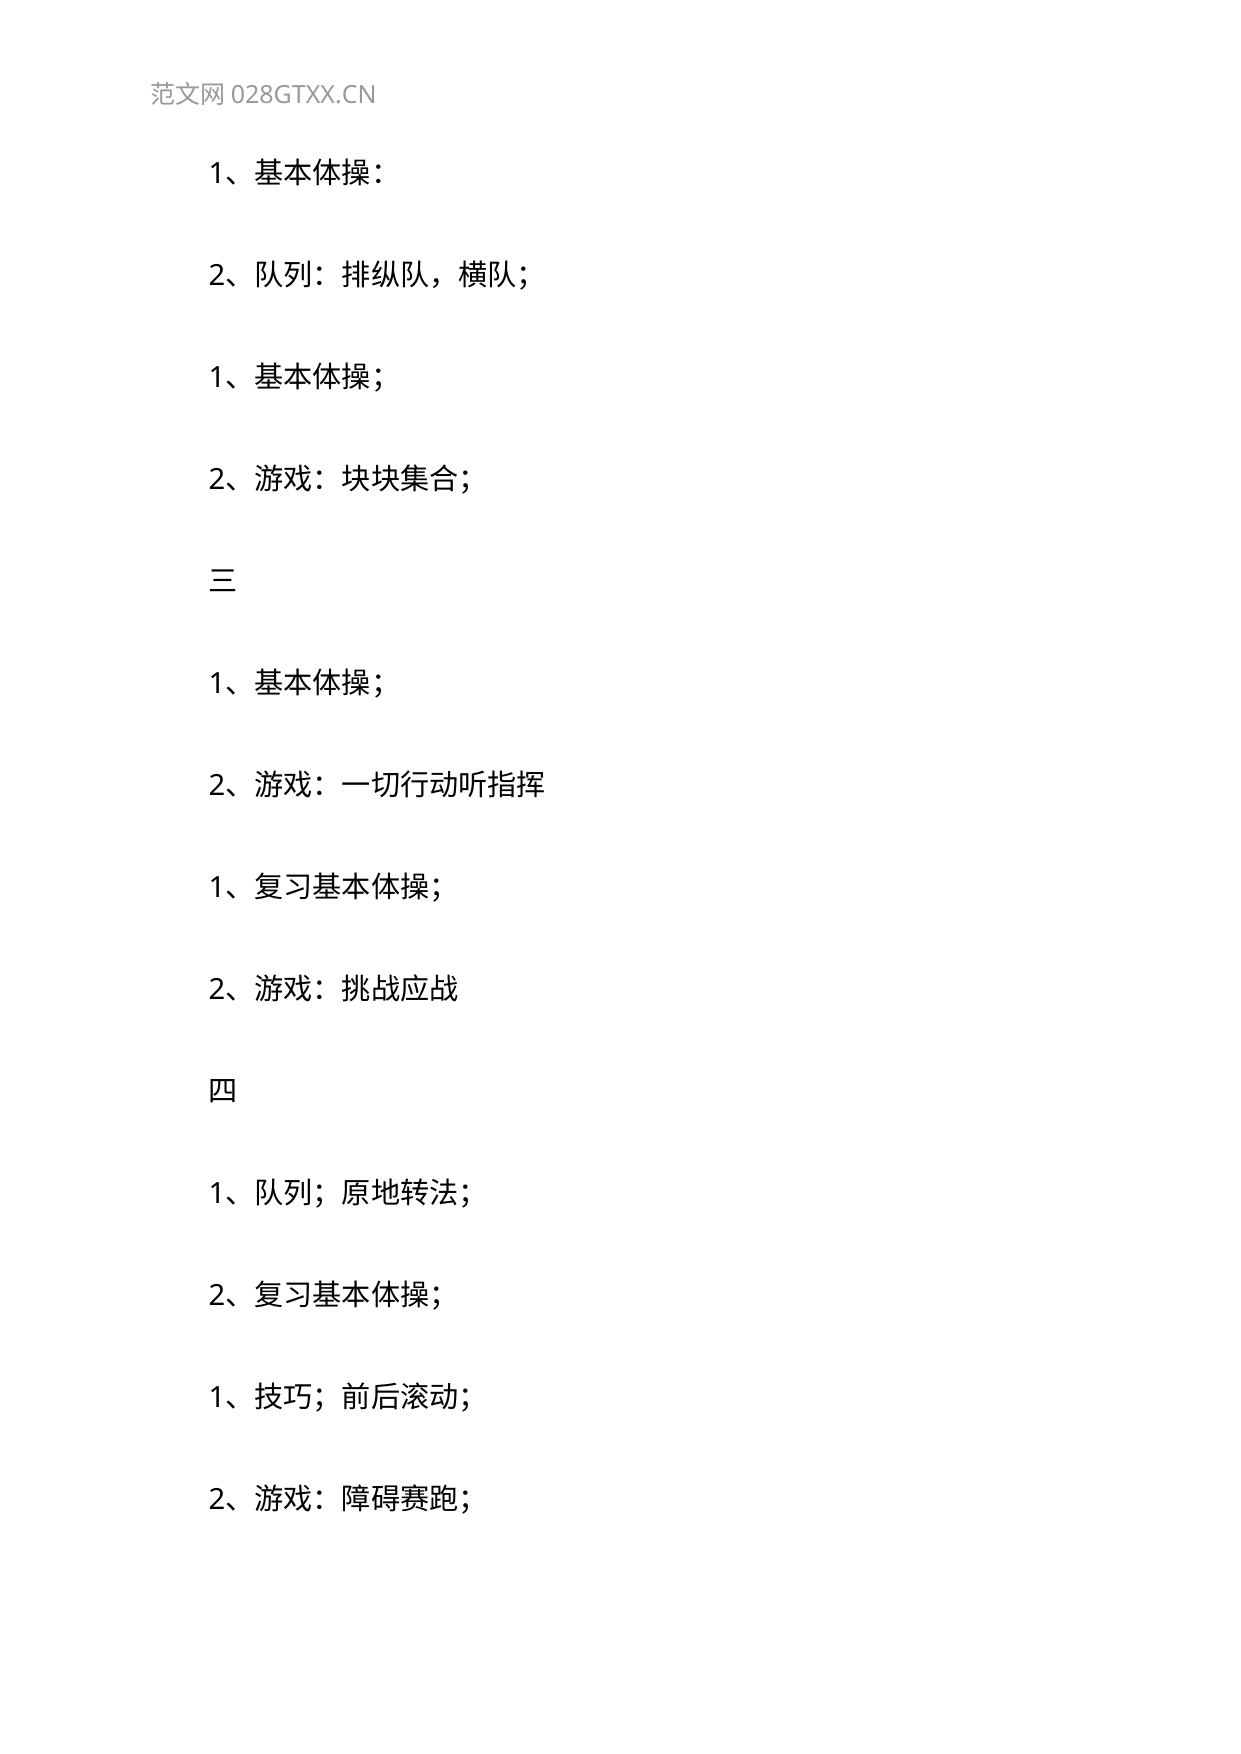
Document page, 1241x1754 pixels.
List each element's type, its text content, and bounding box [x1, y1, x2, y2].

text 1、技巧；前后滚动； [150, 1373, 1090, 1416]
text 2、队列：排纵队，横队； [150, 252, 1090, 294]
text 1、基本体操： [150, 150, 1090, 192]
text 1、基本体操； [150, 354, 1090, 396]
text 2、游戏：一切行动听指挥 [150, 762, 1090, 804]
text 1、队列；原地转法； [150, 1169, 1090, 1212]
text 1、基本体操； [150, 660, 1090, 702]
text 三 [150, 558, 1090, 600]
text 2、复习基本体操； [150, 1271, 1090, 1314]
text 四 [150, 1068, 1090, 1110]
text 2、游戏：障碍赛跑； [150, 1475, 1090, 1518]
text 2、游戏：块块集合； [150, 456, 1090, 498]
text 1、复习基本体操； [150, 864, 1090, 906]
text 2、游戏：挑战应战 [150, 966, 1090, 1008]
